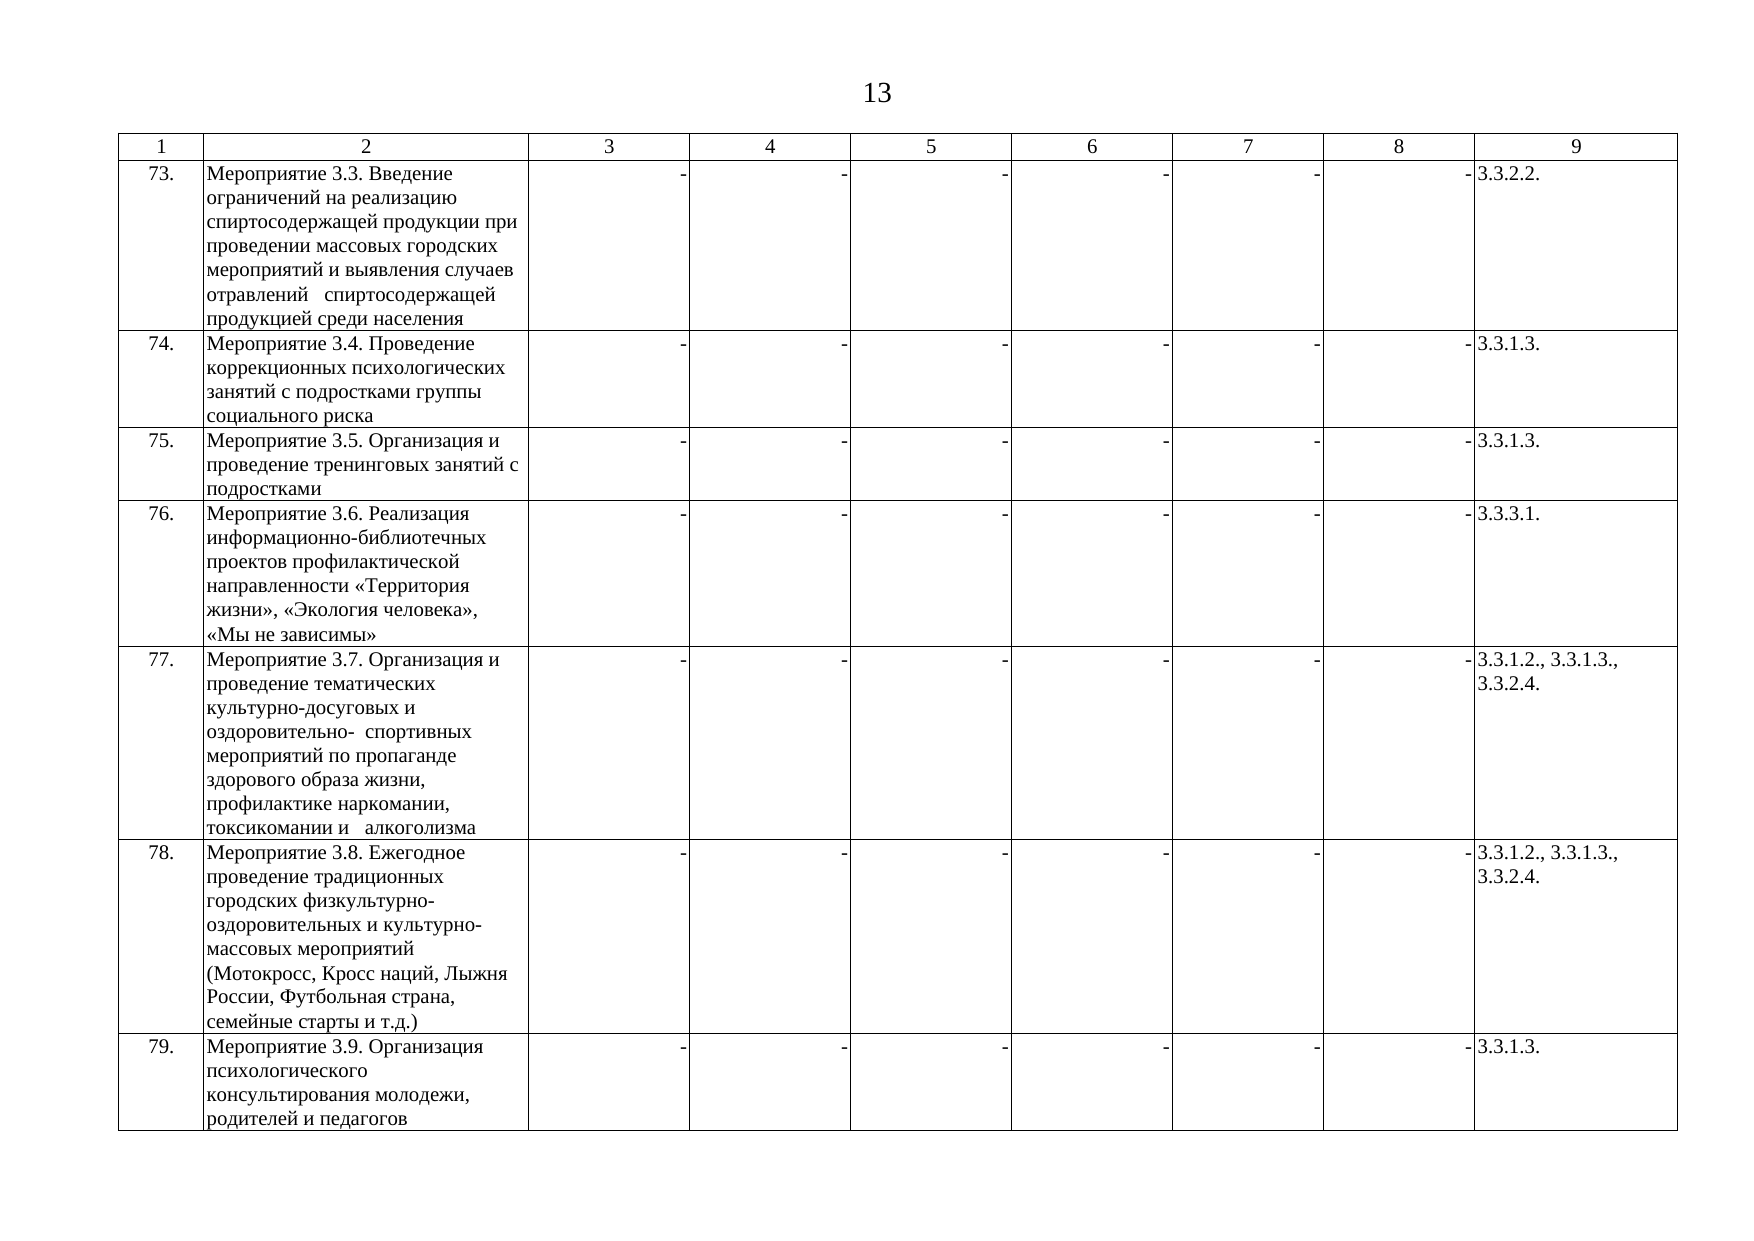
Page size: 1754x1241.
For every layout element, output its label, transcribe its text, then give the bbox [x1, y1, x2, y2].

table_cell 3.3.1.2., 3.3.1.3., 3.3.2.4. [1475, 647, 1677, 839]
table_cell - [690, 161, 850, 329]
table_cell 77. [119, 647, 203, 839]
table_cell 76. [119, 501, 203, 646]
table_cell 3.3.1.3. [1475, 331, 1677, 427]
table_cell - [1324, 161, 1474, 329]
table_cell - [1012, 161, 1172, 329]
table_cell - [529, 331, 689, 427]
table_cell - [851, 840, 1011, 1033]
table_cell 3.3.3.1. [1475, 501, 1677, 646]
table_cell - [1173, 161, 1323, 329]
table_cell 3.3.1.2., 3.3.1.3., 3.3.2.4. [1475, 840, 1677, 1033]
table_cell - [851, 428, 1011, 500]
table_cell 3.3.1.3. [1475, 428, 1677, 500]
table_cell - [529, 161, 689, 329]
table_cell - [1324, 647, 1474, 839]
table_cell - [690, 428, 850, 500]
table_cell - [690, 647, 850, 839]
table_header 7 [1173, 134, 1323, 160]
table_cell - [1012, 647, 1172, 839]
table_cell - [851, 331, 1011, 427]
table_header 4 [690, 134, 850, 160]
table_cell - [529, 647, 689, 839]
table_cell - [529, 1034, 689, 1130]
table_cell - [1173, 428, 1323, 500]
table_header 3 [529, 134, 689, 160]
table_header 2 [204, 134, 528, 160]
table_cell - [1324, 840, 1474, 1033]
table_cell 73. [119, 161, 203, 329]
table_cell Мероприятие 3.4. Проведение коррекционных психологических занятий с подростками группы социального риска [204, 331, 528, 427]
table_cell - [1324, 428, 1474, 500]
table_cell - [1173, 1034, 1323, 1130]
table_cell 3.3.1.3. [1475, 1034, 1677, 1130]
table_cell - [690, 840, 850, 1033]
table_cell - [851, 161, 1011, 329]
table_header 8 [1324, 134, 1474, 160]
table_cell - [1173, 501, 1323, 646]
table_header 6 [1012, 134, 1172, 160]
table_cell - [851, 501, 1011, 646]
table_cell - [1173, 840, 1323, 1033]
table_cell 3.3.2.2. [1475, 161, 1677, 329]
table_cell - [851, 1034, 1011, 1130]
table_cell 75. [119, 428, 203, 500]
table_cell - [690, 501, 850, 646]
table_cell - [1012, 840, 1172, 1033]
table_cell - [529, 428, 689, 500]
table_cell 79. [119, 1034, 203, 1130]
table_cell Мероприятие 3.3. Введение ограничений на реализацию спиртосодержащей продукции при проведении массовых городских мероприятий и выявления случаев отравлений спиртосодержащей продукцией среди населения [204, 161, 528, 329]
table_cell - [1012, 428, 1172, 500]
table_cell Мероприятие 3.6. Реализация информационно-библиотечных проектов профилактической направленности «Территория жизни», «Экология человека», «Мы не зависимы» [204, 501, 528, 646]
table_cell 78. [119, 840, 203, 1033]
table_cell - [1324, 1034, 1474, 1130]
table_cell Мероприятие 3.8. Ежегодное проведение традиционных городских физкультурно-оздоровительных и культурно-массовых мероприятий (Мотокросс, Кросс наций, Лыжня России, Футбольная страна, семейные старты и т.д.) [204, 840, 528, 1033]
table_cell - [529, 840, 689, 1033]
table_cell - [690, 331, 850, 427]
table_cell - [851, 647, 1011, 839]
table_cell Мероприятие 3.5. Организация и проведение тренинговых занятий с подростками [204, 428, 528, 500]
table_cell - [1012, 501, 1172, 646]
table_header 9 [1475, 134, 1677, 160]
table_cell - [690, 1034, 850, 1130]
table_cell Мероприятие 3.9. Организация психологического консультирования молодежи, родителей и педагогов [204, 1034, 528, 1130]
table_header 5 [851, 134, 1011, 160]
table_cell Мероприятие 3.7. Организация и проведение тематических культурно-досуговых и оздоровительно- спортивных мероприятий по пропаганде здорового образа жизни, профилактике наркомании, токсикомании и алкоголизма [204, 647, 528, 839]
table_cell 74. [119, 331, 203, 427]
table_cell - [1173, 331, 1323, 427]
table_cell - [529, 501, 689, 646]
table_cell - [1324, 331, 1474, 427]
table_header 1 [119, 134, 203, 160]
table_cell - [1012, 1034, 1172, 1130]
table_cell - [1324, 501, 1474, 646]
table_cell - [1012, 331, 1172, 427]
table_cell - [1173, 647, 1323, 839]
